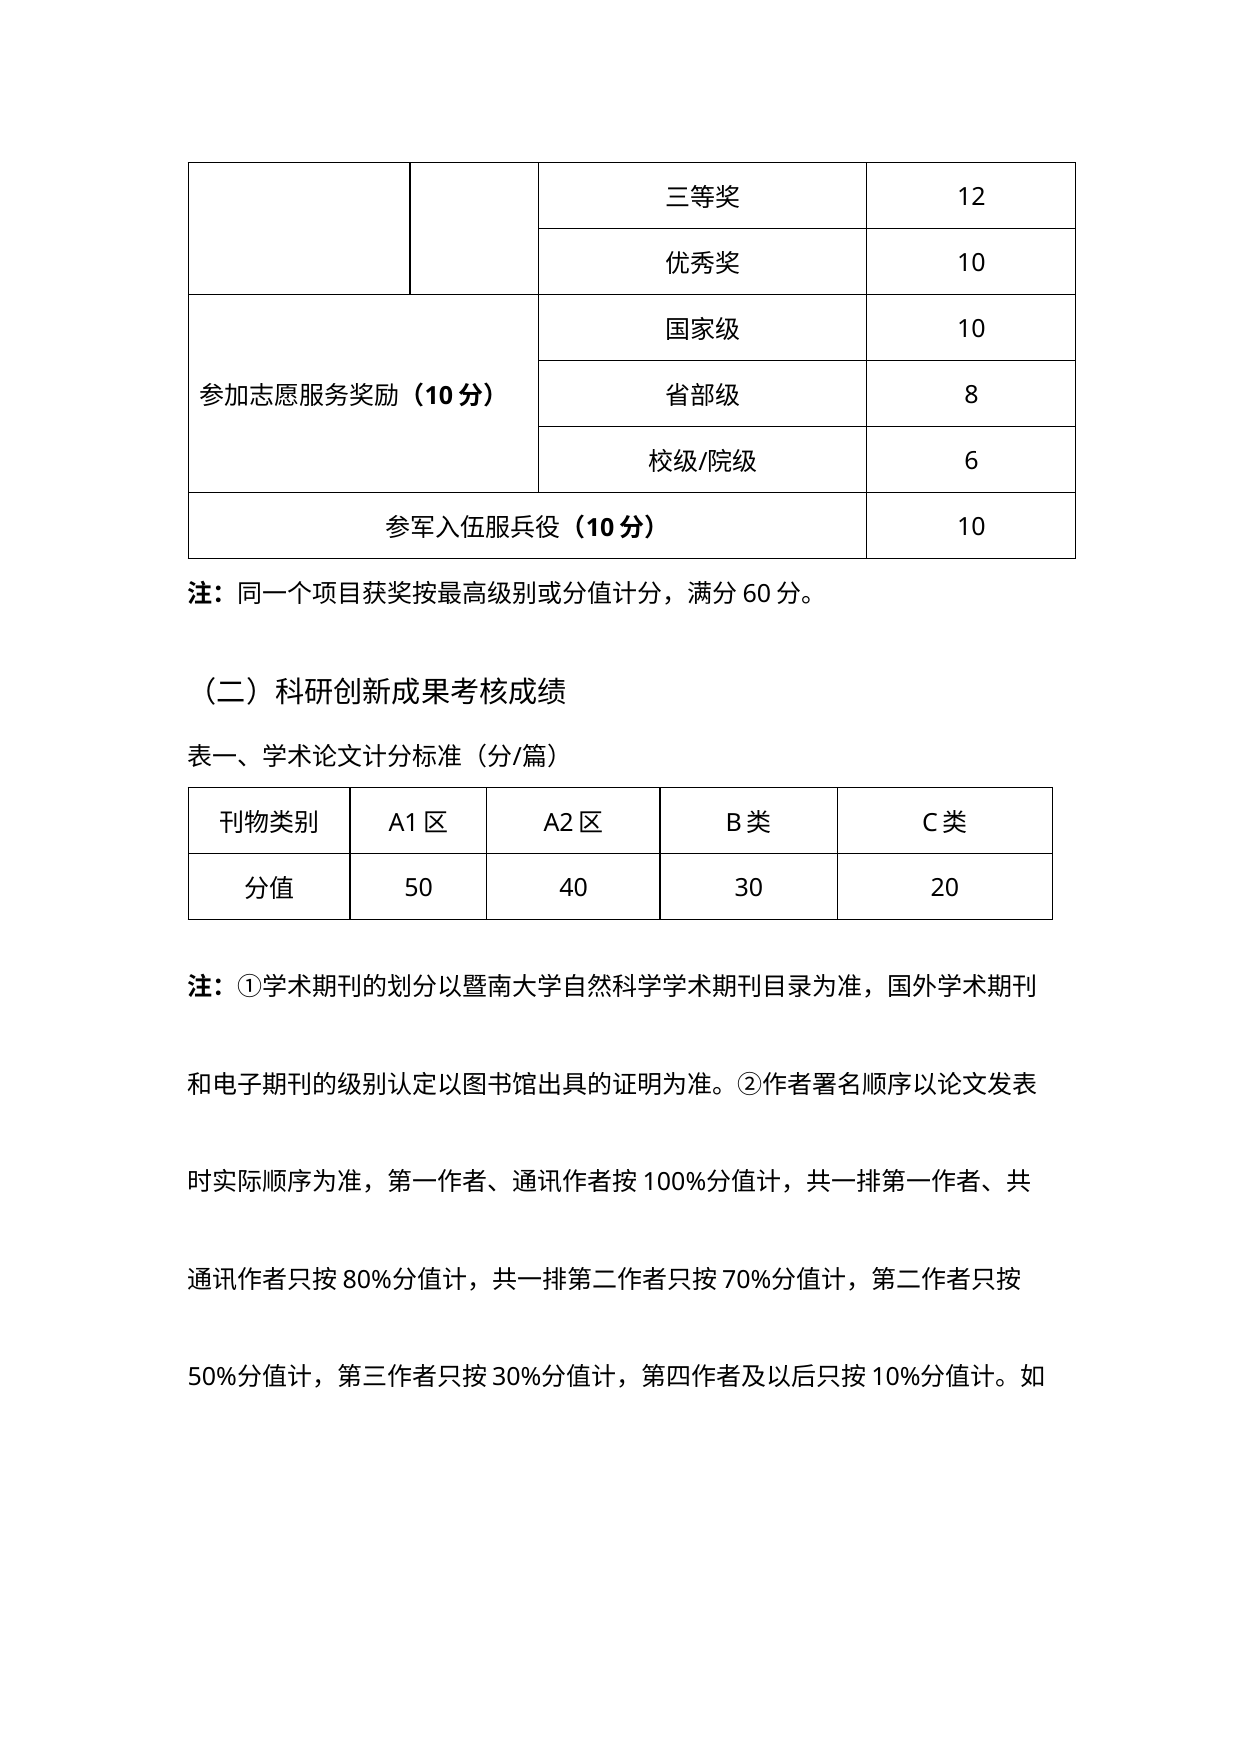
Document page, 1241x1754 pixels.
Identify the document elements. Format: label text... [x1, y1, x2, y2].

table_header 刊物类别 [189, 788, 349, 853]
table_cell 10 [867, 493, 1075, 558]
table_cell 12 [867, 163, 1075, 228]
table_header C类 [838, 788, 1052, 853]
text （二）科研创新成果考核成绩 [187, 657, 1053, 722]
table_cell 校级/院级 [539, 427, 866, 492]
table_header B类 [661, 788, 837, 853]
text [187, 952, 1053, 1407]
table_cell 50 [351, 854, 486, 919]
table_cell 参加志愿服务奖励（10分） [189, 295, 538, 492]
table_cell 30 [661, 854, 837, 919]
table_cell 10 [867, 295, 1075, 360]
text 表一、学术论文计分标准（分/篇） [187, 722, 1053, 787]
table_header A2区 [487, 788, 659, 853]
text 注：同一个项目获奖按最高级别或分值计分，满分60分。 [187, 559, 1053, 624]
table_cell 40 [487, 854, 659, 919]
table_cell 省部级 [539, 361, 866, 426]
table_cell 三等奖 [539, 163, 866, 228]
table_cell 分值 [189, 854, 349, 919]
table_cell 国家级 [539, 295, 866, 360]
table_header A1区 [351, 788, 486, 853]
table_cell 10 [867, 229, 1075, 294]
table_cell 6 [867, 427, 1075, 492]
table_cell 8 [867, 361, 1075, 426]
table_cell 优秀奖 [539, 229, 866, 294]
table_cell 参军入伍服兵役（10分） [189, 493, 866, 558]
table_cell 20 [838, 854, 1052, 919]
